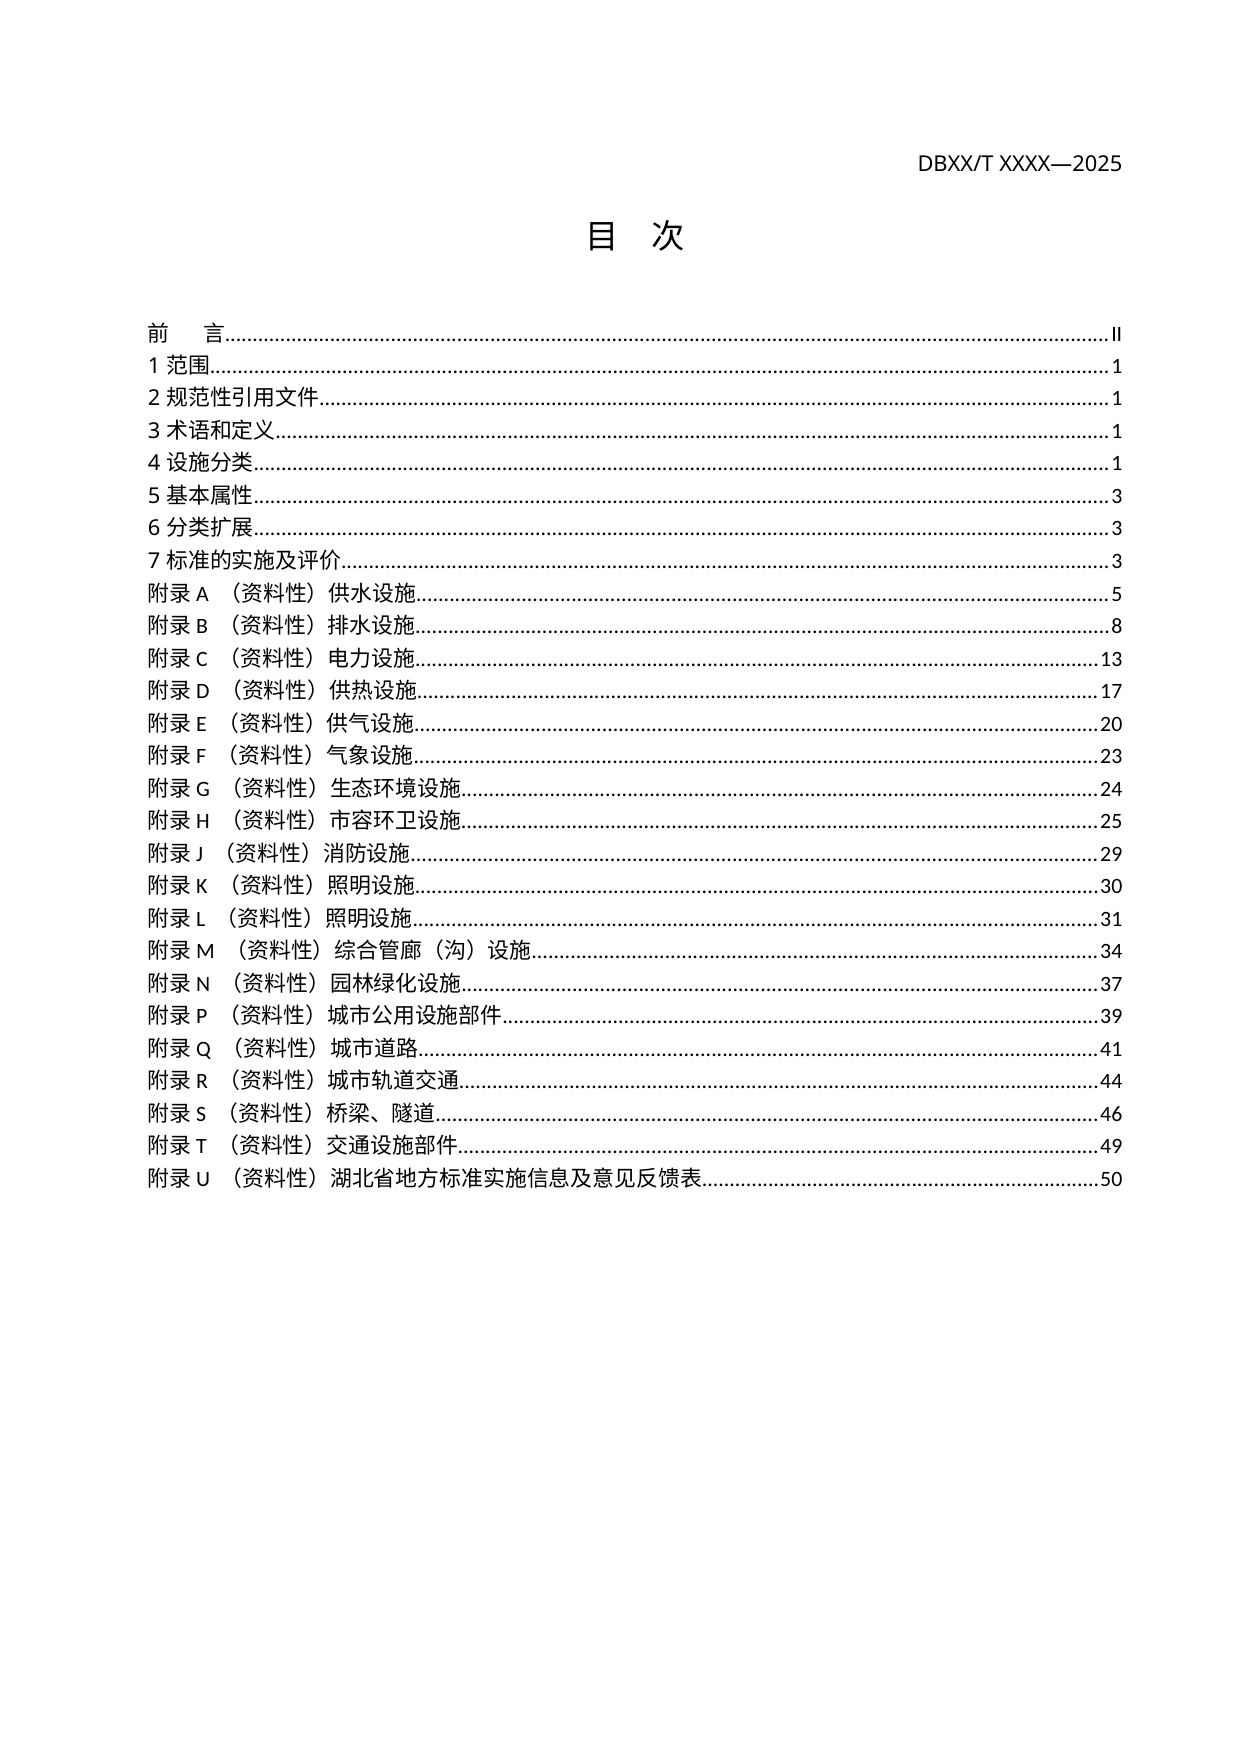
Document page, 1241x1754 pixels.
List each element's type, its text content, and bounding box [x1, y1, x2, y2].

text 附录C（资料性）电力设施 13 [148, 640, 1122, 673]
text 附录E（资料性）供气设施 20 [148, 705, 1122, 738]
text 附录B（资料性）排水设施 8 [148, 608, 1122, 640]
text 附录J（资料性）消防设施 29 [148, 835, 1122, 868]
text 附录M（资料性）综合管廊（沟）设施 34 [148, 933, 1122, 965]
text 1 范围 1 [148, 348, 1122, 380]
text 附录A（资料性）供水设施 5 [148, 575, 1122, 608]
text 附录K（资料性）照明设施 30 [148, 868, 1122, 900]
text 目次 [148, 201, 1122, 266]
text 附录U（资料性）湖北省地方标准实施信息及意见反馈表 50 [148, 1160, 1122, 1193]
text 附录D（资料性）供热设施 17 [148, 673, 1122, 705]
text 6 分类扩展 3 [148, 510, 1122, 543]
text 附录L（资料性）照明设施 31 [148, 900, 1122, 933]
text 附录Q（资料性）城市道路 41 [148, 1030, 1122, 1063]
text 4 设施分类 1 [148, 445, 1122, 478]
text 附录G（资料性）生态环境设施 24 [148, 770, 1122, 803]
text 附录N（资料性）园林绿化设施 37 [148, 965, 1122, 998]
text 5 基本属性 3 [148, 478, 1122, 510]
text 附录F（资料性）气象设施 23 [148, 738, 1122, 770]
text 附录P（资料性）城市公用设施部件 39 [148, 998, 1122, 1030]
text 附录R（资料性）城市轨道交通 44 [148, 1063, 1122, 1095]
text 附录S（资料性）桥梁、隧道 46 [148, 1095, 1122, 1128]
text 2 规范性引用文件 1 [148, 380, 1122, 413]
text 3 术语和定义 1 [148, 413, 1122, 445]
text 7 标准的实施及评价 3 [148, 543, 1122, 575]
text 附录T（资料性）交通设施部件 49 [148, 1128, 1122, 1160]
text 前言 II [148, 315, 1122, 348]
text 附录H（资料性）市容环卫设施 25 [148, 803, 1122, 835]
